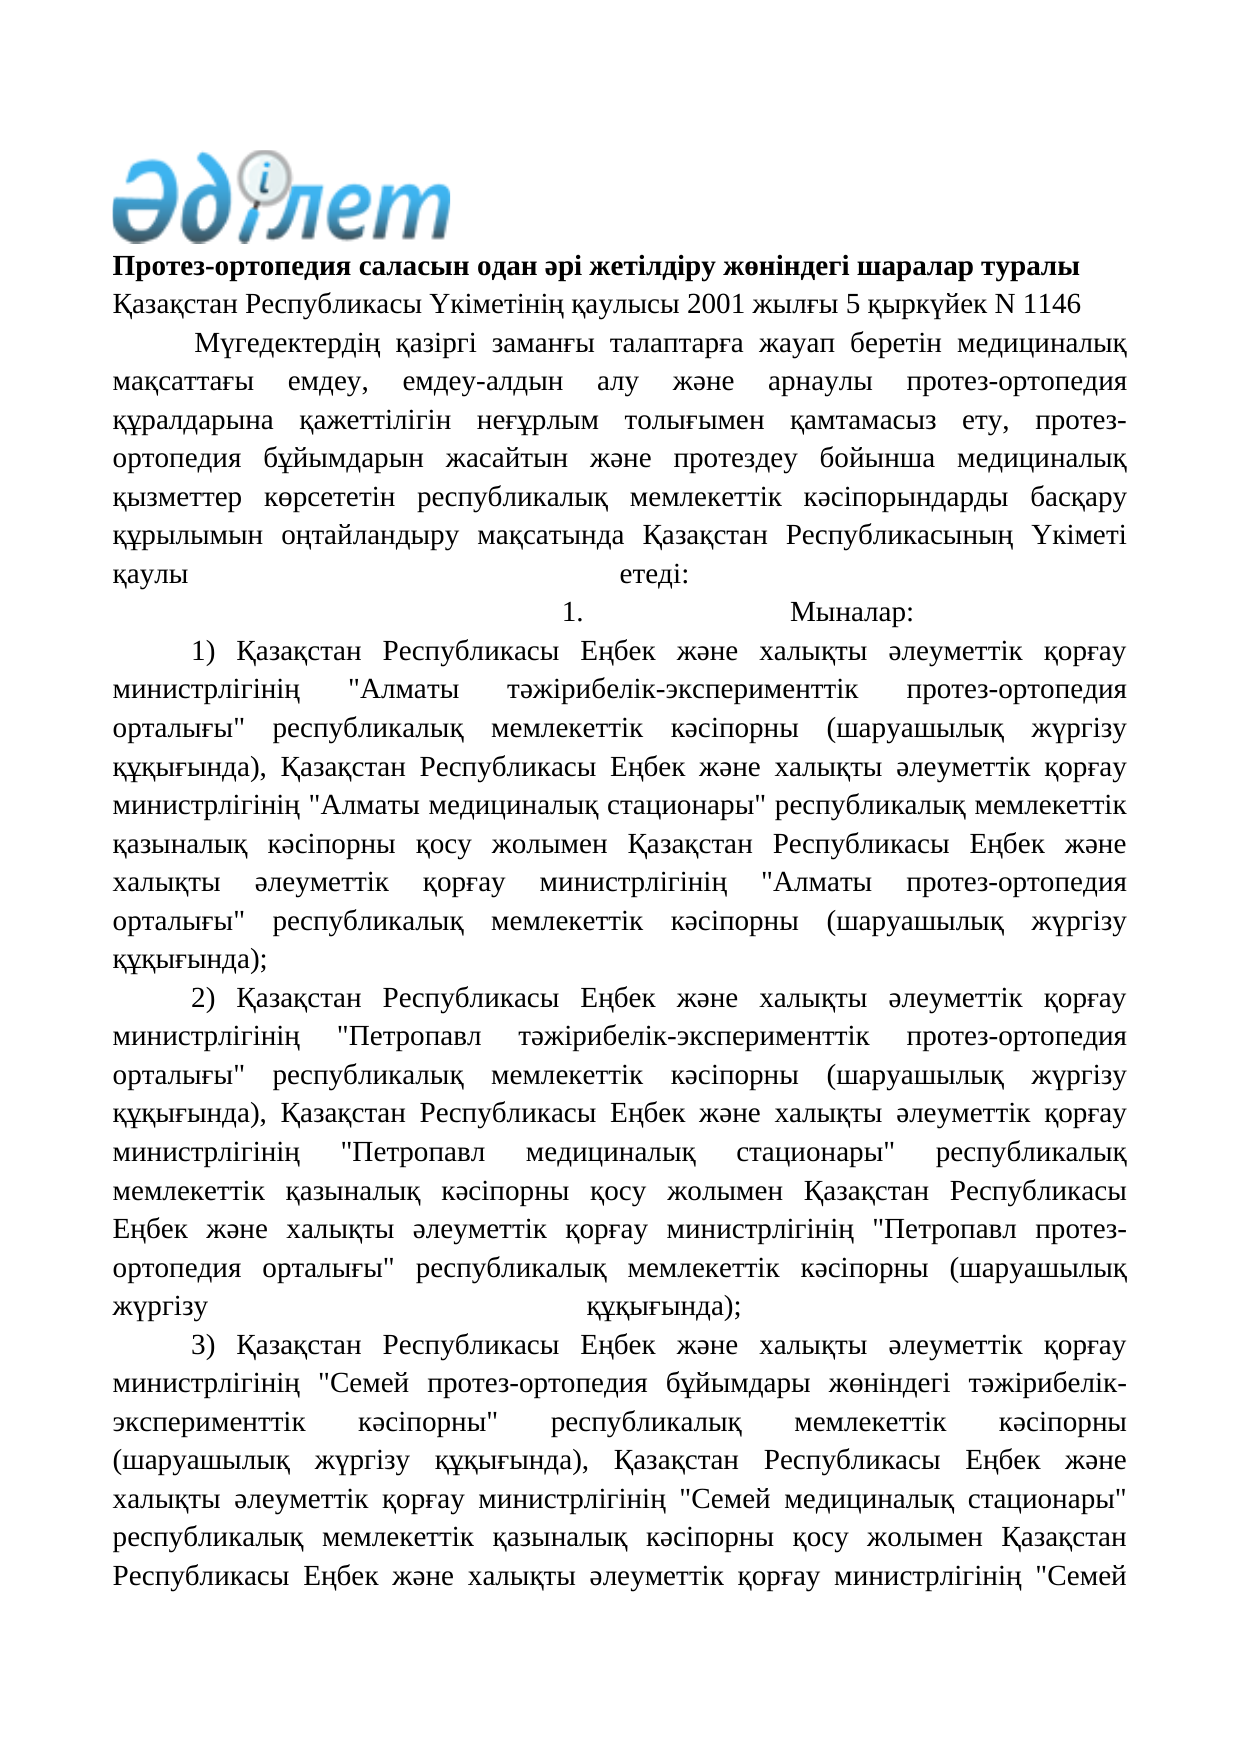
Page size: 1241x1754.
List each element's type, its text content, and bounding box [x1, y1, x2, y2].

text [112, 325, 1128, 1592]
text Қазақстан Республикасы Үкіметінің қаулысы 2001 жылғы 5 қыркүйек N 1146 [112, 286, 1128, 320]
picture [112, 150, 451, 244]
text Протез-ортопедия саласын одан әрі жетілдіру жөніндегі шаралар туралы [112, 248, 1128, 281]
